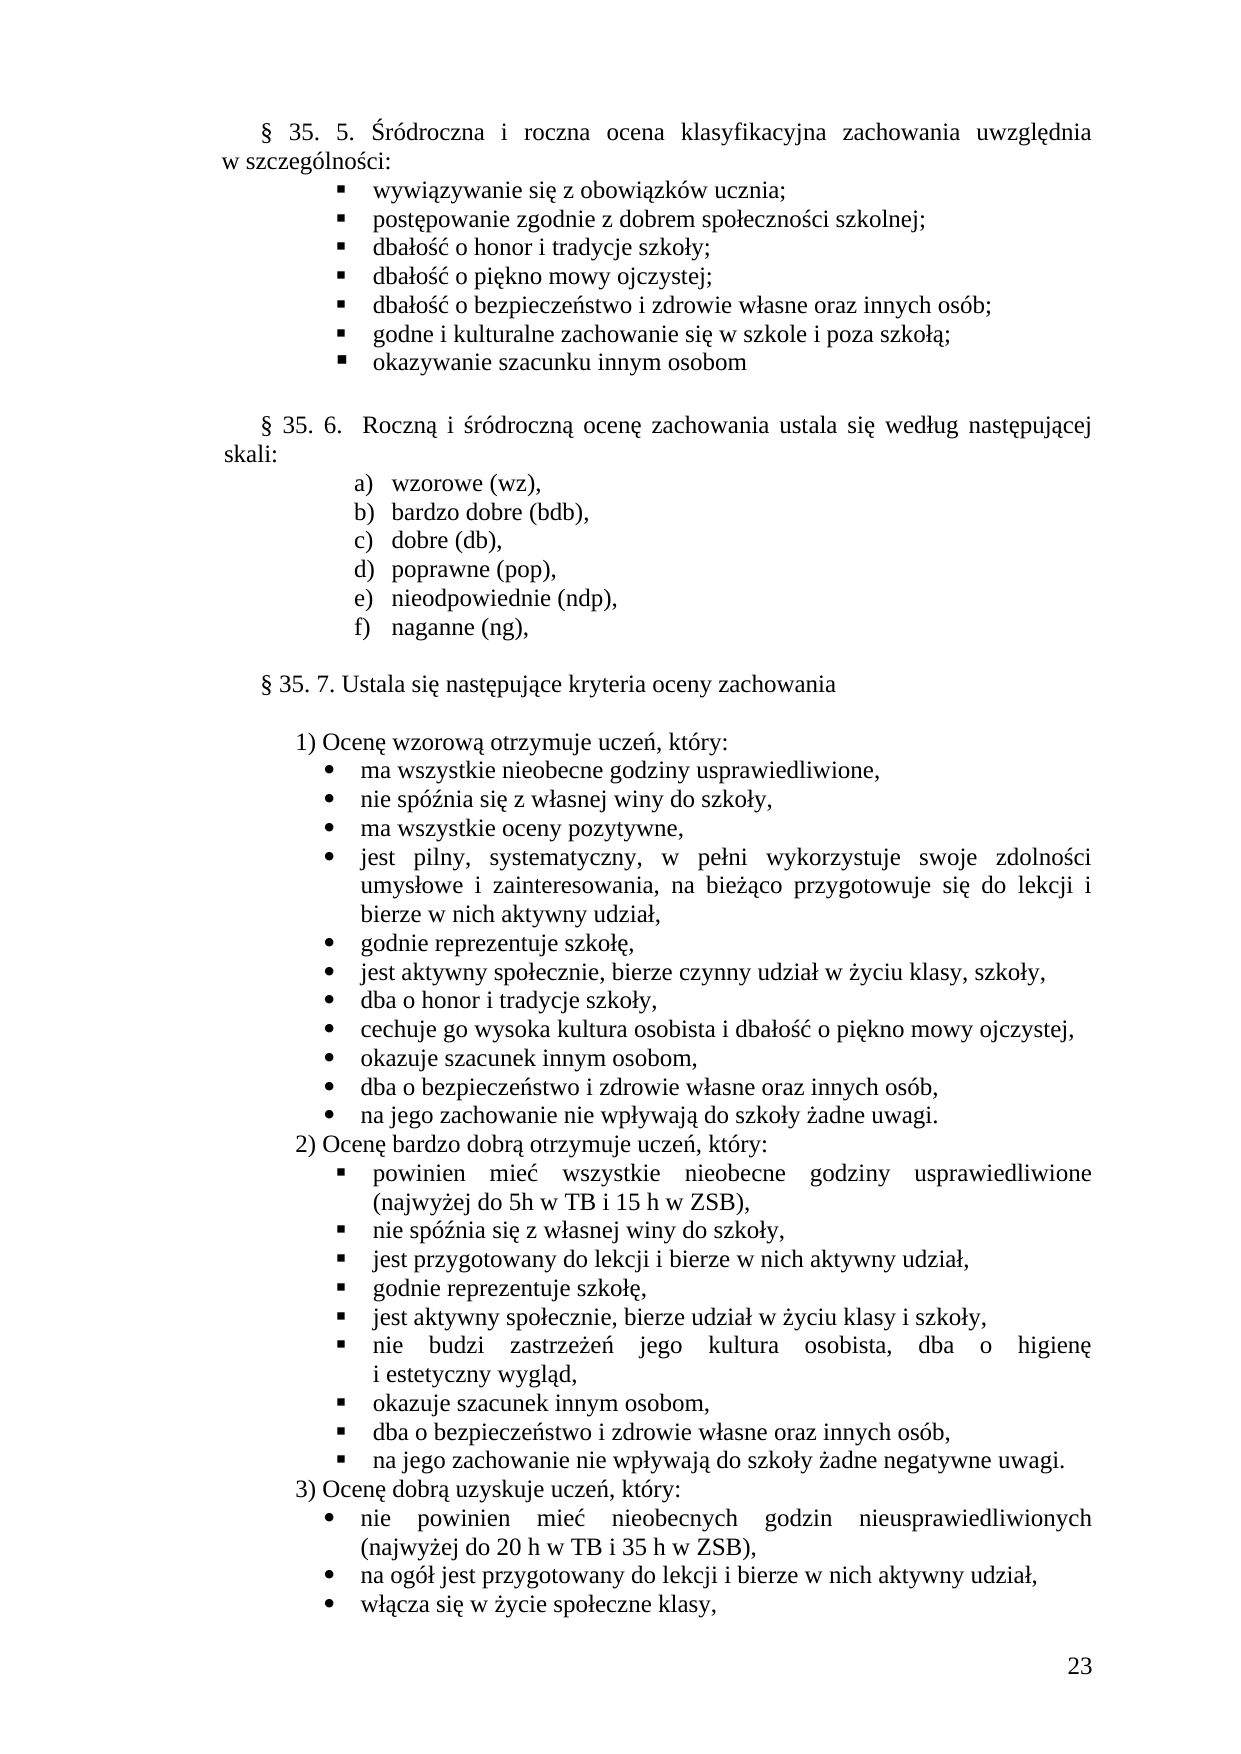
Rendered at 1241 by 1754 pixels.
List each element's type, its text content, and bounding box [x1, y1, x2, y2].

list nie budzi zastrzeżeń jego kultura osobista, dba o higienę i estetyczny wygląd, [335, 1331, 1092, 1388]
list dbałość o piękno mowy ojczystej; [335, 261, 1092, 290]
list godne i kulturalne zachowanie się w szkole i poza szkołą; [335, 319, 1092, 347]
list okazywanie szacunku innym osobom [335, 347, 1092, 377]
text 2) Ocenę bardzo dobrą otrzymuje uczeń, który: [221, 1129, 1092, 1158]
list bardzo dobre (bdb), [354, 497, 1092, 526]
list okazuje szacunek innym osobom, [335, 1388, 1092, 1417]
list cechuje go wysoka kultura osobista i dbałość o piękno mowy ojczystej, [325, 1014, 1092, 1043]
list dbałość o honor i tradycje szkoły; [335, 232, 1092, 261]
list na jego zachowanie nie wpływają do szkoły żadne negatywne uwagi. [335, 1446, 1092, 1474]
list dba o bezpieczeństwo i zdrowie własne oraz innych osób, [335, 1417, 1092, 1446]
list postępowanie zgodnie z dobrem społeczności szkolnej; [335, 204, 1092, 232]
list dobre (db), [354, 526, 1092, 554]
list nie powinien mieć nieobecnych godzin nieusprawiedliwionych (najwyżej do 20 h w TB i 35 h w ZSB), [325, 1503, 1092, 1561]
list godnie reprezentuje szkołę, [335, 1273, 1092, 1302]
list dba o bezpieczeństwo i zdrowie własne oraz innych osób, [325, 1072, 1092, 1101]
text 1) Ocenę wzorową otrzymuje uczeń, który: [221, 727, 1092, 756]
list na ogół jest przygotowany do lekcji i bierze w nich aktywny udział, [325, 1561, 1092, 1589]
list jest przygotowany do lekcji i bierze w nich aktywny udział, [335, 1244, 1092, 1273]
list ma wszystkie oceny pozytywne, [325, 813, 1092, 842]
list włącza się w życie społeczne klasy, [325, 1589, 1092, 1618]
list naganne (ng), [354, 612, 1092, 641]
text § 35. 6. Roczną i śródroczną ocenę zachowania ustala się według następującej skali: [224, 411, 1092, 468]
list na jego zachowanie nie wpływają do szkoły żadne uwagi. [325, 1101, 1092, 1129]
list nie spóźnia się z własnej winy do szkoły, [335, 1216, 1092, 1244]
list jest pilny, systematyczny, w pełni wykorzystuje swoje zdolności umysłowe i zainteresowania, na bieżąco przygotowuje się do lekcji i bierze w nich aktywny udział, [325, 842, 1092, 928]
list wywiązywanie się z obowiązków ucznia; [335, 175, 1092, 204]
list jest aktywny społecznie, bierze udział w życiu klasy i szkoły, [335, 1302, 1092, 1331]
list poprawne (pop), [354, 554, 1092, 583]
text § 35. 5. Śródroczna i roczna ocena klasyfikacyjna zachowania uwzględnia w szczególności: [221, 117, 1092, 175]
list nieodpowiednie (ndp), [354, 583, 1092, 612]
text § 35. 7. Ustala się następujące kryteria oceny zachowania [221, 669, 1092, 698]
list powinien mieć wszystkie nieobecne godziny usprawiedliwione (najwyżej do 5h w TB i 15 h w ZSB), [335, 1158, 1092, 1216]
list godnie reprezentuje szkołę, [325, 928, 1092, 957]
text 3) Ocenę dobrą uzyskuje uczeń, który: [221, 1474, 1092, 1503]
list dba o honor i tradycje szkoły, [325, 986, 1092, 1014]
list nie spóźnia się z własnej winy do szkoły, [325, 784, 1092, 813]
list okazuje szacunek innym osobom, [325, 1043, 1092, 1072]
list ma wszystkie nieobecne godziny usprawiedliwione, [325, 756, 1092, 784]
list jest aktywny społecznie, bierze czynny udział w życiu klasy, szkoły, [325, 957, 1092, 986]
list dbałość o bezpieczeństwo i zdrowie własne oraz innych osób; [335, 290, 1092, 319]
list wzorowe (wz), [354, 468, 1092, 497]
